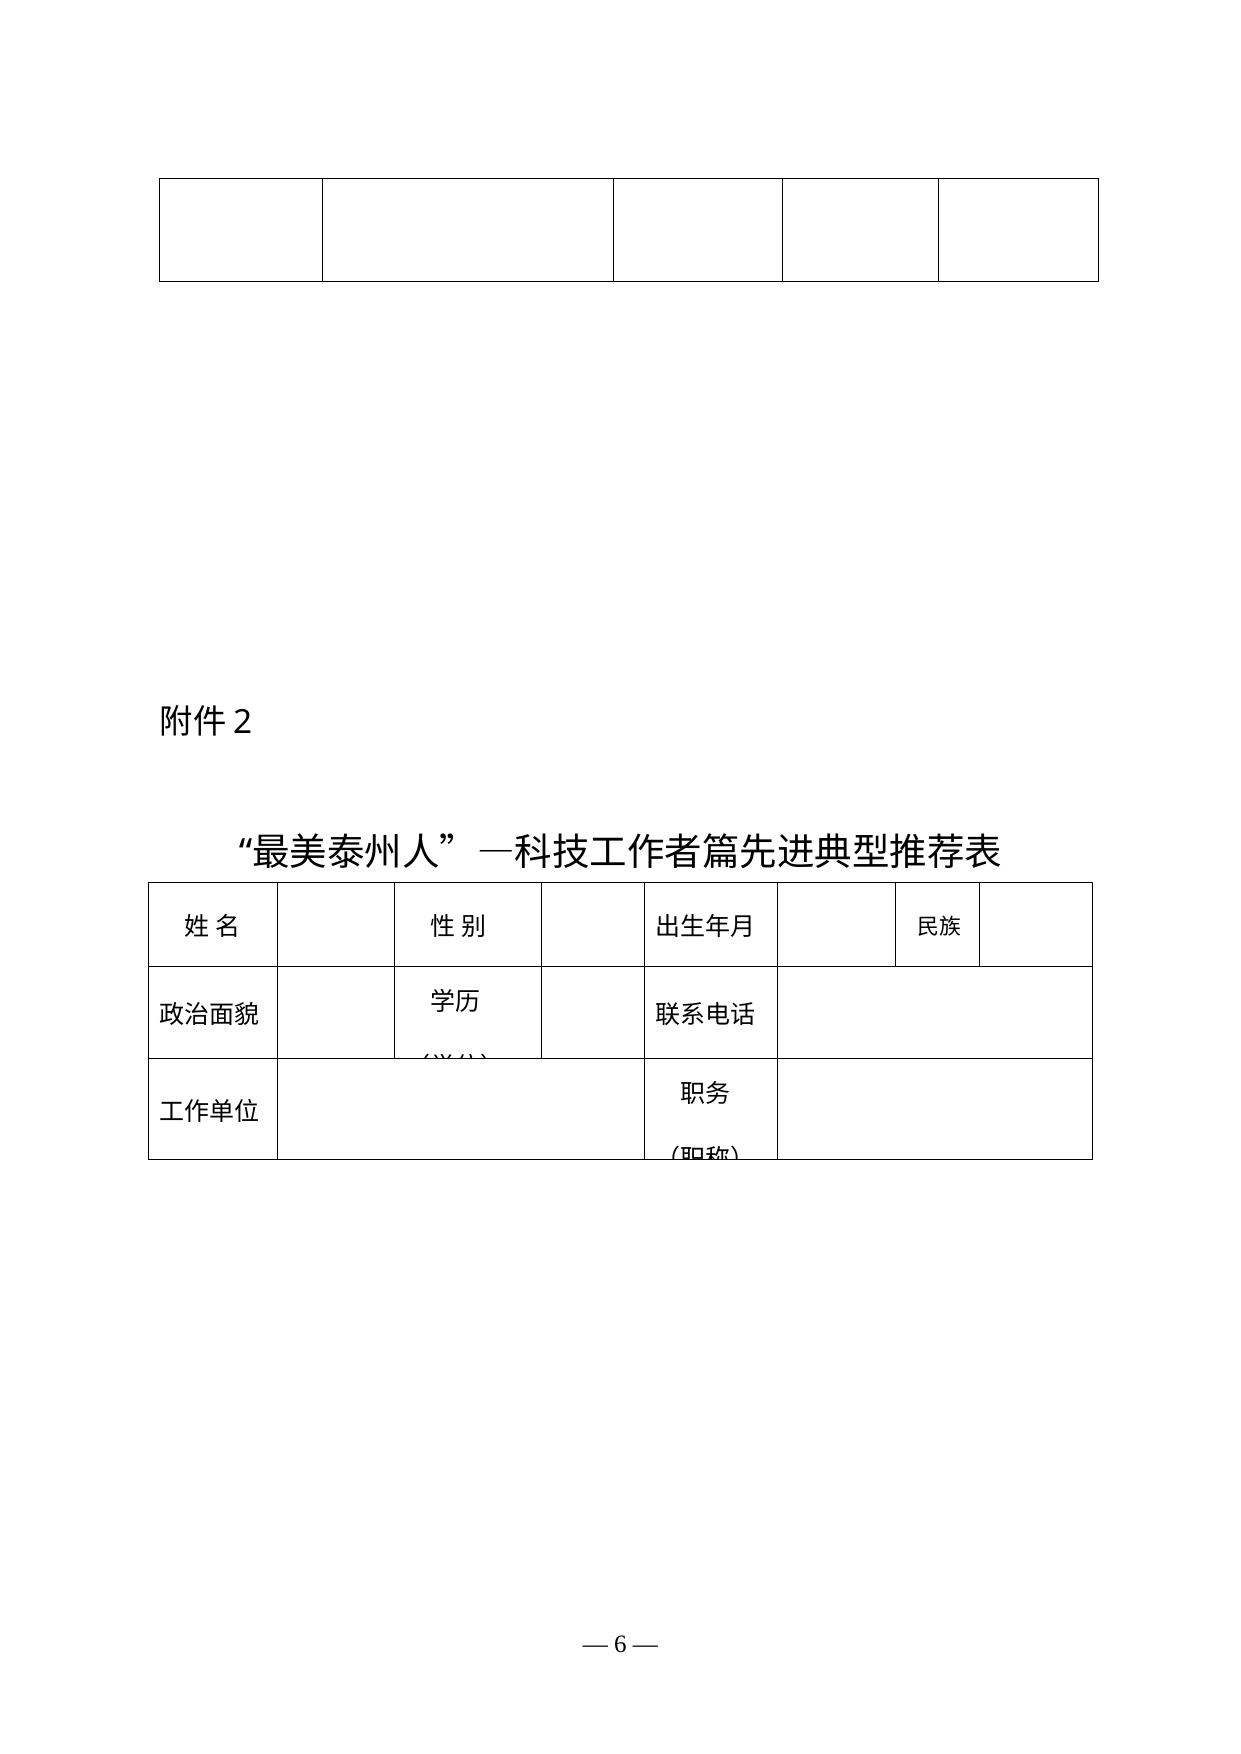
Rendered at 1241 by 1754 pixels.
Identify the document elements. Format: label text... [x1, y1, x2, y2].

table_cell [783, 179, 938, 281]
table_cell [323, 179, 613, 281]
text 附件2 [159, 687, 1081, 752]
table_header [778, 883, 895, 966]
table_cell 职务 （职称） [645, 1059, 777, 1159]
table_cell [542, 967, 644, 1058]
table_header [278, 883, 394, 966]
text “最美泰州人”—科技工作者篇先进典型推荐表 [159, 817, 1081, 882]
table_cell 联系电话 [645, 967, 777, 1058]
table_cell 政治面貌 [149, 967, 277, 1058]
table_header [980, 883, 1092, 966]
table_cell [778, 1059, 979, 1159]
table_cell [160, 179, 322, 281]
table_header 姓 名 [149, 883, 277, 966]
table_cell 学历 （学位） [395, 967, 541, 1058]
table_cell [278, 1059, 644, 1159]
table_cell 工作单位 [149, 1059, 277, 1159]
table_cell [614, 179, 782, 281]
table_header [542, 883, 644, 966]
table_cell [778, 967, 979, 1058]
table_cell [980, 967, 1092, 1058]
table_cell [939, 179, 1098, 281]
table_header 民族 [896, 883, 979, 966]
table_header 出生年月 [645, 883, 777, 966]
table_header 性 别 [395, 883, 541, 966]
table_cell [278, 967, 394, 1058]
table_cell [980, 1059, 1092, 1159]
